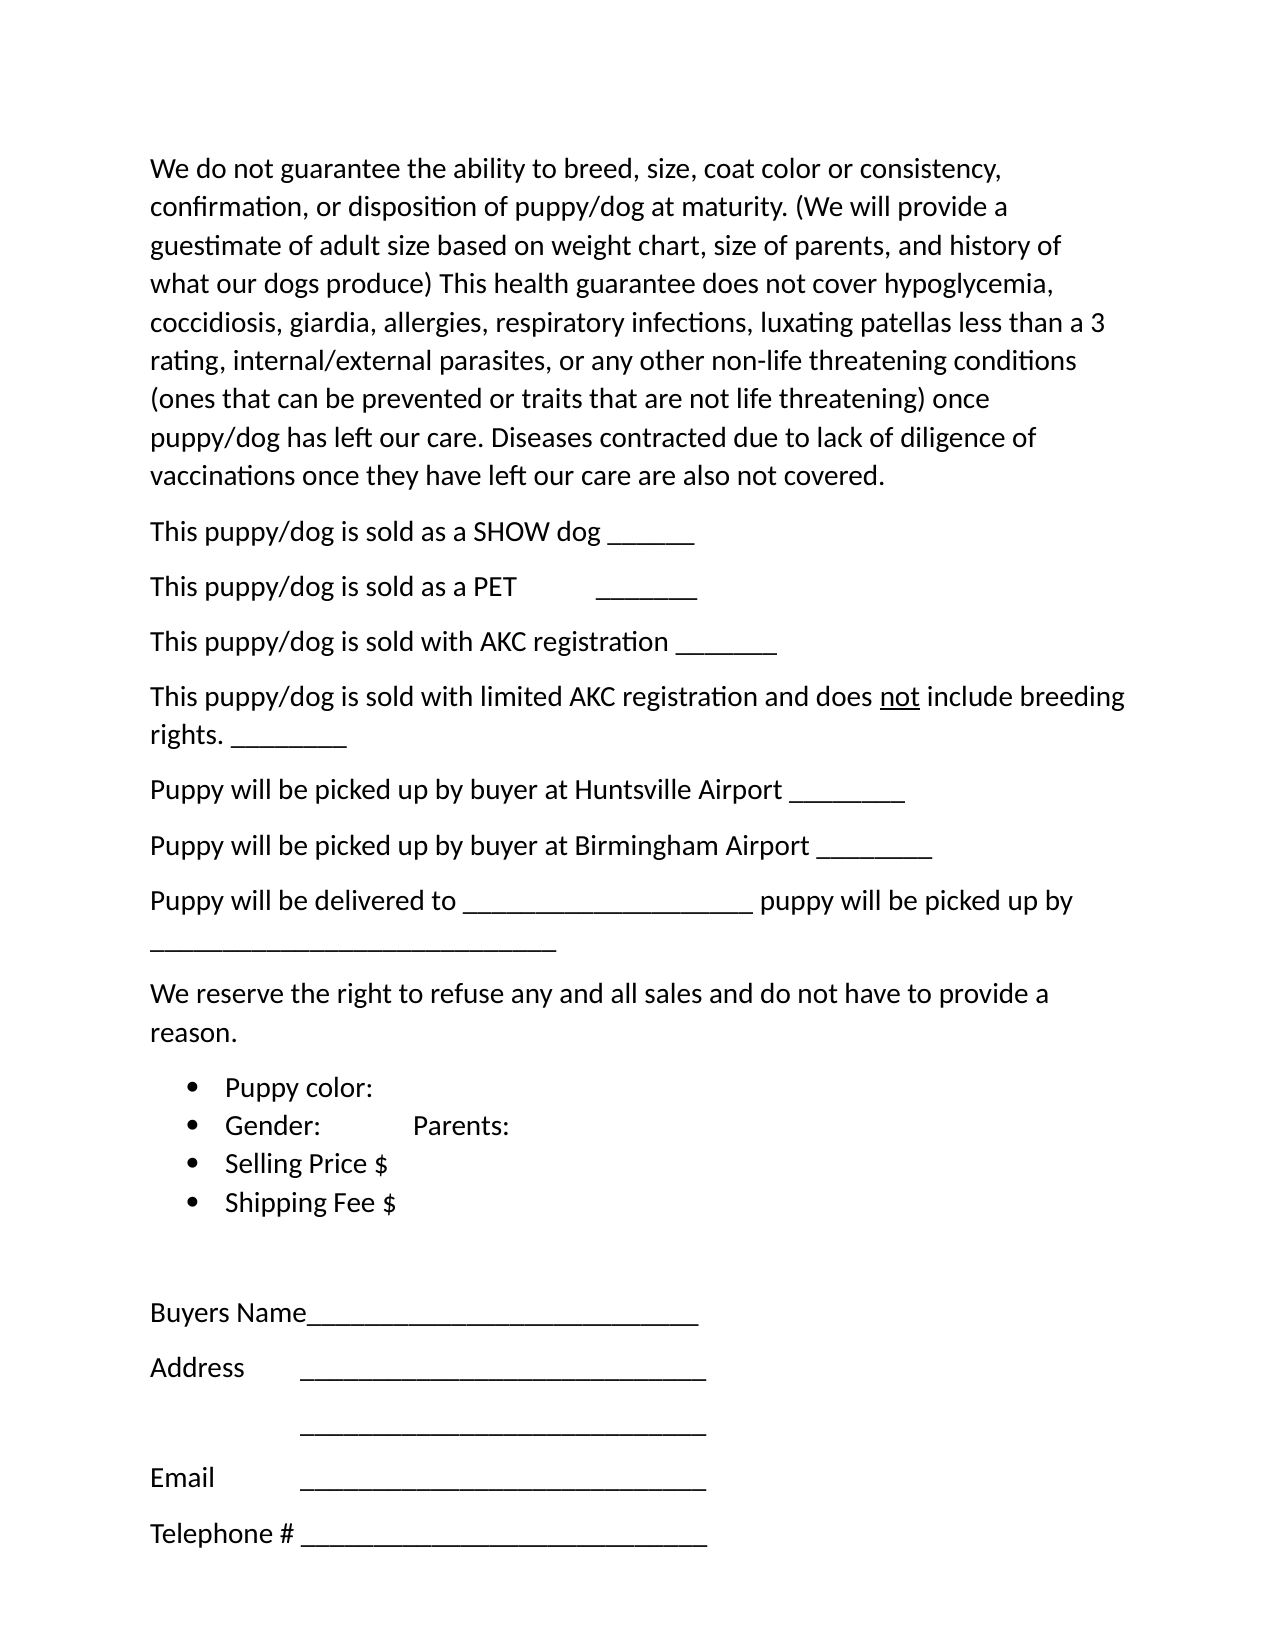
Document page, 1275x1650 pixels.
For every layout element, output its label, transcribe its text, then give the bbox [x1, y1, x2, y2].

text Email ____________________________ [150, 1459, 1125, 1495]
text Puppy will be delivered to ____________________ puppy will be picked up by ____________________________ [150, 882, 1125, 956]
list Gender: Parents: [187, 1107, 1125, 1143]
text Puppy will be picked up by buyer at Birmingham Airport ________ [150, 827, 1125, 862]
text Puppy will be picked up by buyer at Huntsville Airport ________ [150, 771, 1125, 807]
text We do not guarantee the ability to breed, size, coat color or consistency, confirmation, or disposition of puppy/dog at maturity. (We will provide a guestimate of adult size based on weight chart, size of parents, and history of what our dogs produce) This health guarantee does not cover hypoglycemia, coccidiosis, giardia, allergies, respiratory infections, luxating patellas less than a 3 rating, internal/external parasites, or any other non-life threatening conditions (ones that can be prevented or traits that are not life threatening) once puppy/dog has left our care. Diseases contracted due to lack of diligence of vaccinations once they have left our care are also not covered. [150, 150, 1125, 493]
list Shipping Fee $ [187, 1184, 1125, 1220]
text This puppy/dog is sold as a SHOW dog ______ [150, 513, 1125, 548]
text We reserve the right to refuse any and all sales and do not have to provide a reason. [150, 975, 1125, 1049]
text Buyers Name___________________________ [150, 1294, 1125, 1330]
text This puppy/dog is sold with limited AKC registration and does not include breeding rights. ________ [150, 678, 1125, 752]
text Telephone # ____________________________ [150, 1515, 1125, 1550]
list Selling Price $ [187, 1146, 1125, 1181]
text Address ____________________________ [150, 1349, 1125, 1385]
text This puppy/dog is sold with AKC registration _______ [150, 623, 1125, 658]
text ____________________________ [150, 1404, 1125, 1440]
text This puppy/dog is sold as a PET _______ [150, 568, 1125, 603]
list Puppy color: [187, 1069, 1125, 1104]
